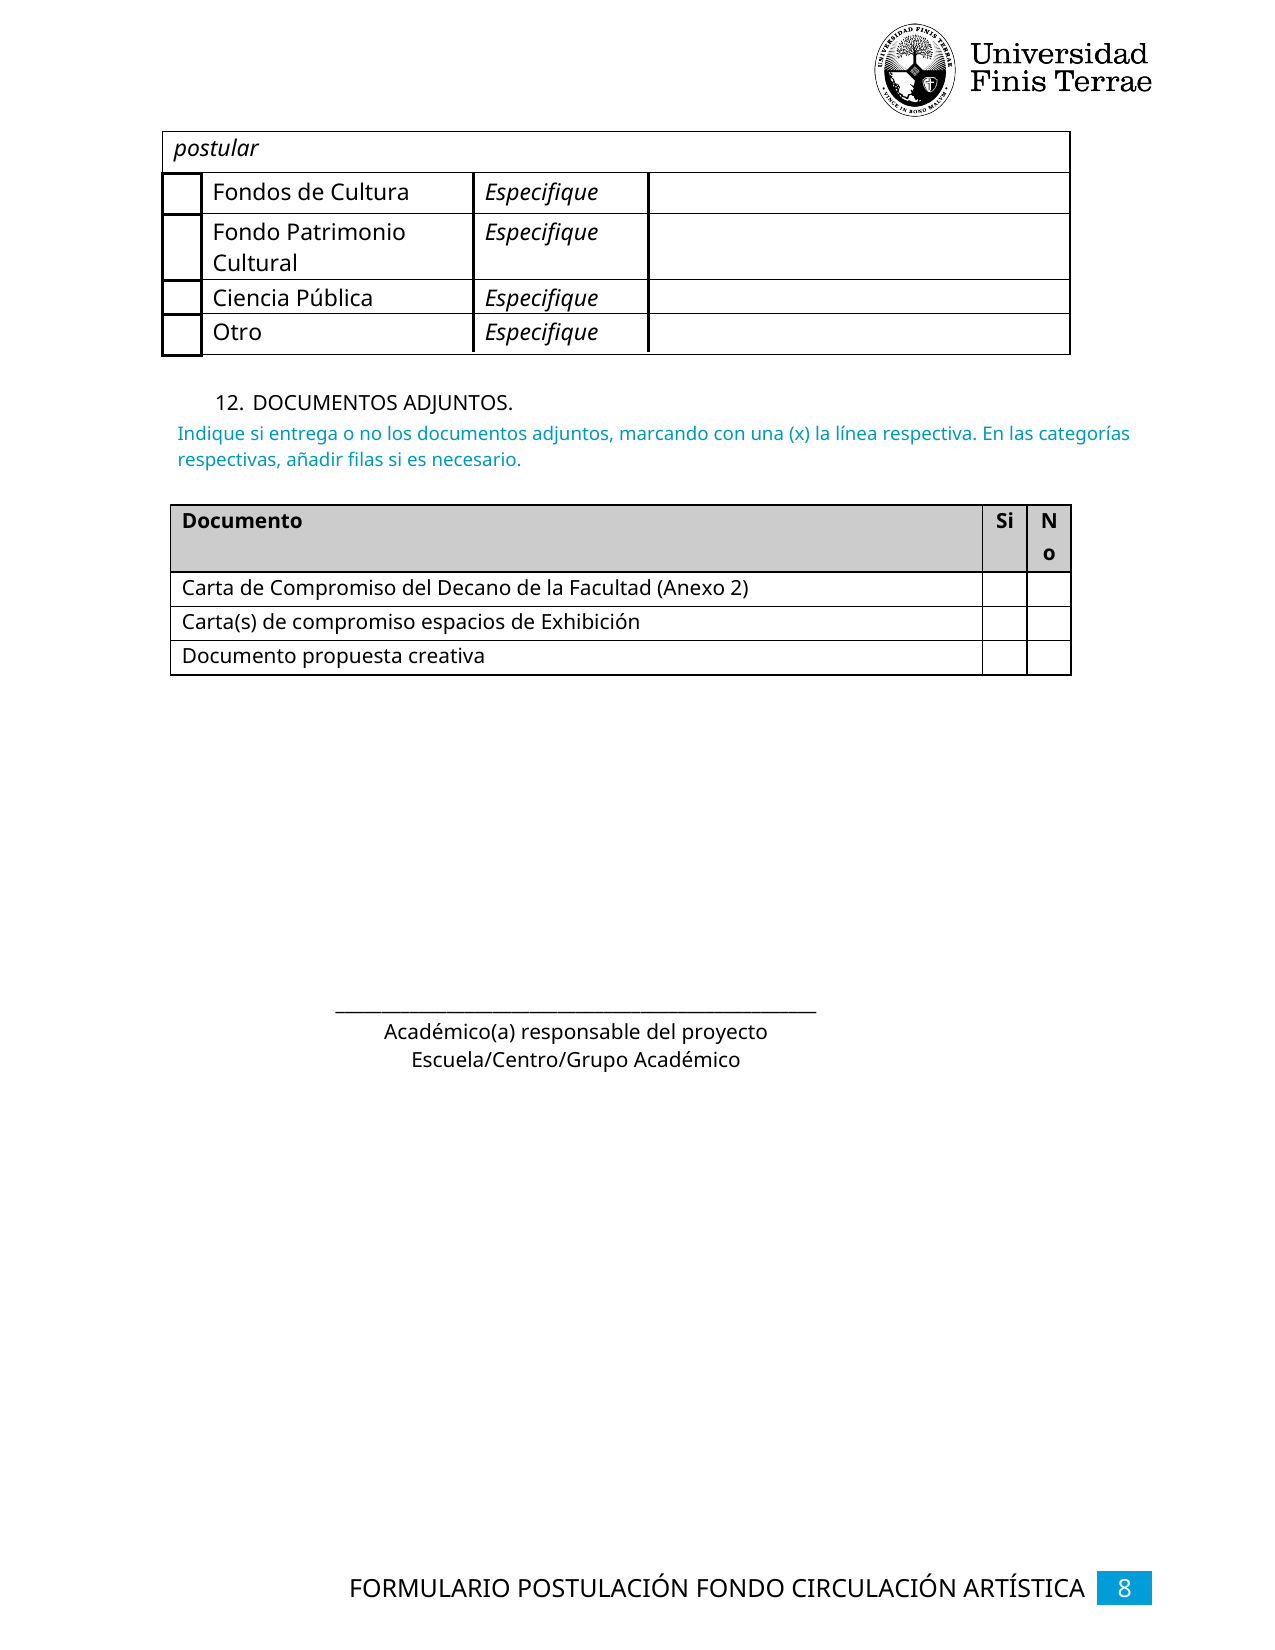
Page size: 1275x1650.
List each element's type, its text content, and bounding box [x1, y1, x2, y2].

table_cell [983, 607, 1026, 640]
table_cell Fondo Patrimonio Cultural [203, 214, 472, 279]
table_cell [1028, 641, 1070, 674]
table_cell [164, 316, 200, 354]
table_cell Carta(s) de compromiso espacios de Exhibición [171, 607, 982, 640]
table_cell Documento propuesta creativa [171, 641, 982, 674]
table_cell [650, 280, 1069, 313]
table_cell [1028, 573, 1070, 606]
table_cell [650, 214, 1069, 279]
table_header No [1028, 506, 1070, 571]
table_cell [164, 216, 200, 279]
table_cell Otro [203, 314, 473, 354]
text Escuela/Centro/Grupo Académico [0, 1045, 1152, 1074]
table_header Si [983, 506, 1026, 571]
table_cell Fondos de Cultura [203, 173, 472, 213]
table_cell [1028, 607, 1070, 640]
table_cell [650, 173, 1069, 213]
picture [874, 23, 1152, 117]
text ____________________________________________________ Académico(a) responsable del proyecto [0, 988, 1152, 1045]
table_cell [164, 175, 200, 213]
table_header Documento [171, 506, 982, 571]
text Indique si entrega o no los documentos adjuntos, marcando con una (x) la línea respectiva. En las categorías respectivas, añadir filas si es necesario. [177, 421, 1152, 472]
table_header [163, 132, 1069, 172]
table_cell Especifique [475, 214, 647, 279]
table_cell Ciencia Pública [203, 280, 472, 313]
table_cell Especifique [475, 280, 647, 313]
table_cell [649, 314, 1069, 354]
table_cell [164, 282, 200, 313]
table_cell Especifique [473, 314, 648, 354]
table_cell Especifique [475, 173, 647, 213]
list DOCUMENTOS ADJUNTOS. [215, 388, 1152, 417]
table_cell Carta de Compromiso del Decano de la Facultad (Anexo 2) [171, 573, 982, 606]
table_cell [983, 641, 1026, 674]
table_cell [983, 573, 1026, 606]
